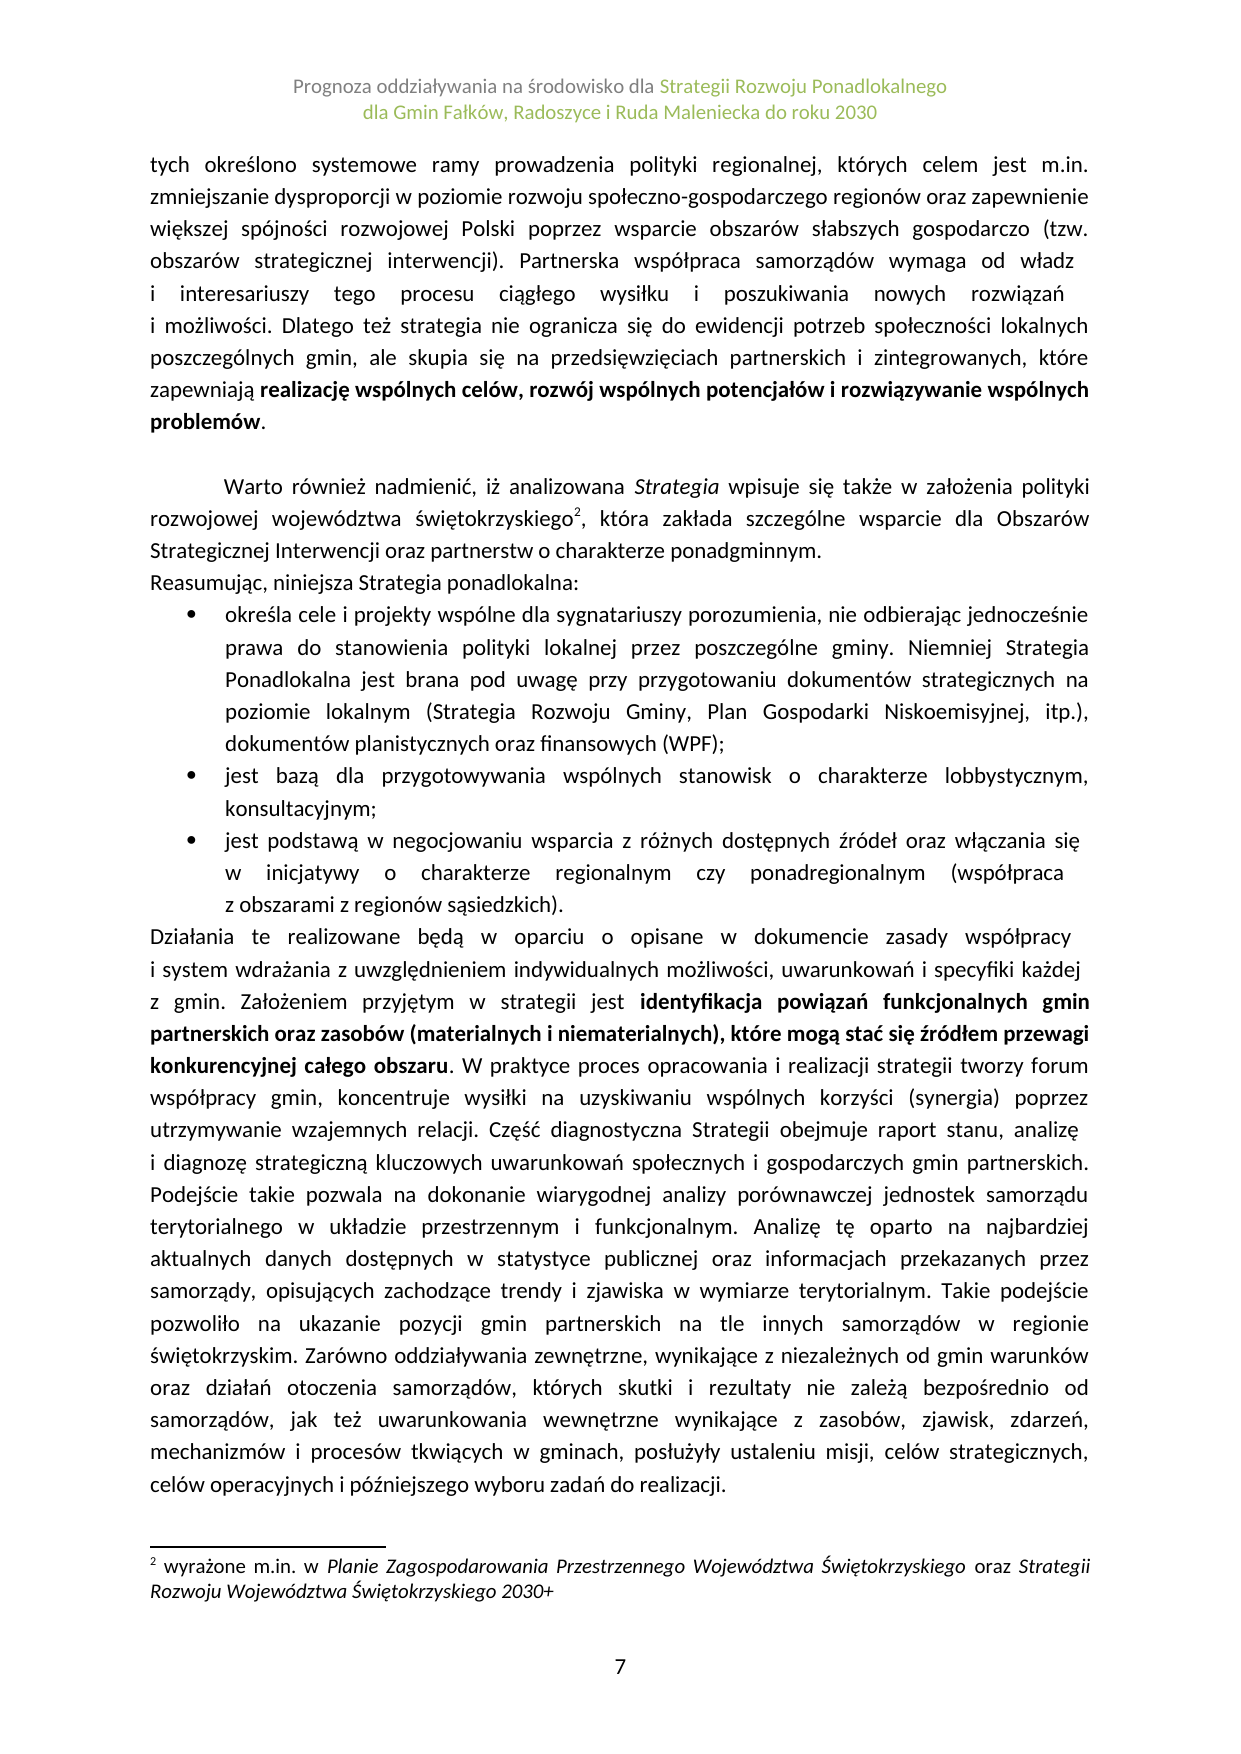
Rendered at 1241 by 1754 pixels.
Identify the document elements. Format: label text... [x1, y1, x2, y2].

text Warto również nadmienić, iż analizowana Strategia wpisuje się także w założenia polityki rozwojowej województwa świętokrzyskiego, która zakłada szczególne wsparcie dla Obszarów Strategicznej Interwencji oraz partnerstw o charakterze ponadgminnym. [150, 472, 1090, 564]
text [150, 150, 1090, 436]
list jest podstawą w negocjowaniu wsparcia z różnych dostępnych źródeł oraz włączania się w inicjatywy o charakterze regionalnym czy ponadregionalnym (współpraca z obszarami z regionów sąsiedzkich). [187, 826, 1090, 918]
text Reasumując, niniejsza Strategia ponadlokalna: [150, 568, 1090, 596]
text Działania te realizowane będą w oparciu o opisane w dokumencie zasady współpracy i system wdrażania z uwzględnieniem indywidualnych możliwości, uwarunkowań i specyfiki każdej z gmin. Założeniem przyjętym w strategii jest identyfikacja powiązań funkcjonalnych gmin partnerskich oraz zasobów (materialnych i niematerialnych), które mogą stać się źródłem przewagi konkurencyjnej całego obszaru. W praktyce proces opracowania i realizacji strategii tworzy forum współpracy gmin, koncentruje wysiłki na uzyskiwaniu wspólnych korzyści (synergia) poprzez utrzymywanie wzajemnych relacji. Część diagnostyczna Strategii obejmuje raport stanu, analizę i diagnozę strategiczną kluczowych uwarunkowań społecznych i gospodarczych gmin partnerskich. Podejście takie pozwala na dokonanie wiarygodnej analizy porównawczej jednostek samorządu terytorialnego w układzie przestrzennym i funkcjonalnym. Analizę tę oparto na najbardziej aktualnych danych dostępnych w statystyce publicznej oraz informacjach przekazanych przez samorządy, opisujących zachodzące trendy i zjawiska w wymiarze terytorialnym. Takie podejście pozwoliło na ukazanie pozycji gmin partnerskich na tle innych samorządów w regionie świętokrzyskim. Zarówno oddziaływania zewnętrzne, wynikające z niezależnych od gmin warunków oraz działań otoczenia samorządów, których skutki i rezultaty nie zależą bezpośrednio od samorządów, jak też uwarunkowania wewnętrzne wynikające z zasobów, zjawisk, zdarzeń, mechanizmów i procesów tkwiących w gminach, posłużyły ustaleniu misji, celów strategicznych, celów operacyjnych i późniejszego wyboru zadań do realizacji. [150, 922, 1090, 1498]
list jest bazą dla przygotowywania wspólnych stanowisk o charakterze lobbystycznym, konsultacyjnym; [187, 762, 1090, 822]
list określa cele i projekty wspólne dla sygnatariuszy porozumienia, nie odbierając jednocześnie prawa do stanowienia polityki lokalnej przez poszczególne gminy. Niemniej Strategia Ponadlokalna jest brana pod uwagę przy przygotowaniu dokumentów strategicznych na poziomie lokalnym (Strategia Rozwoju Gminy, Plan Gospodarki Niskoemisyjnej, itp.), dokumentów planistycznych oraz finansowych (WPF); [187, 601, 1090, 757]
